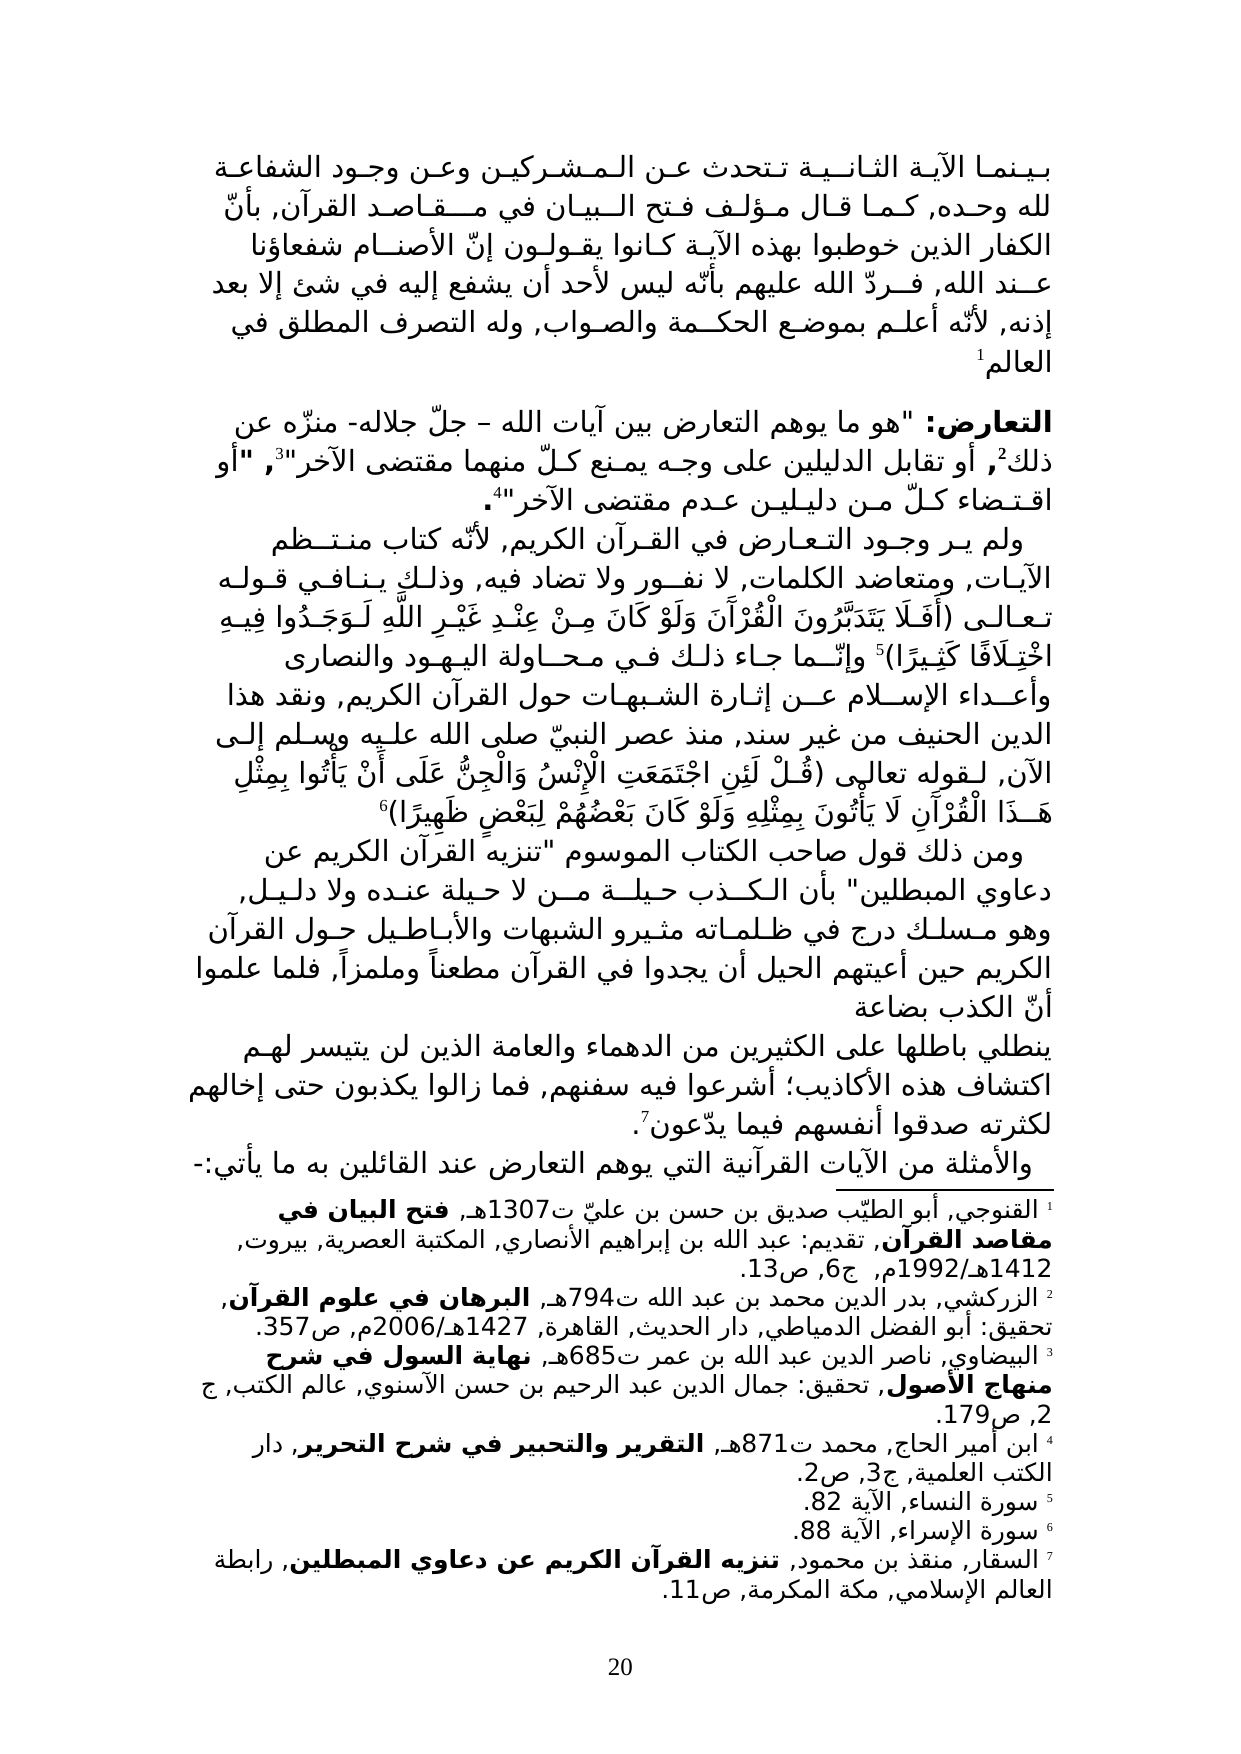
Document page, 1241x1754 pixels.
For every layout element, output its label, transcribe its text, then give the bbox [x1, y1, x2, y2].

text ولم يـر وجـود التـعـارض في القـرآن الكريم, لأنّه كتاب منـتــظم الآيـات, ومتعاضد الكلمات, لا نفــور ولا تضاد فيه, وذلـك يـنـافـي قـولـه تـعـالـى (أَفَـلَا يَتَدَبَّرُونَ الْقُرْآَنَ وَلَوْ كَانَ مِـنْ عِنْـدِ غَيْـرِ اللَّهِ لَـوَجَـدُوا فِيـهِ اخْتِـلَافًا كَثِـيرًا) وإنّــما جـاء ذلـك فـي مـحــاولة اليـهـود والنصارى وأعــداء الإســلام عــن إثـارة الشـبهـات حول القرآن الكريم, ونقد هذا الدين الحنيف من غير سند, منذ عصر النبيّ صلى الله علـيه وسـلم إلـى الآن, لـقوله تعالـى (قُـلْ لَئِنِ اجْتَمَعَتِ الْإِنْسُ وَالْجِنُّ عَلَى أَنْ يَأْتُوا بِمِثْلِ هَــذَا الْقُرْآَنِ لَا يَأْتُونَ بِمِثْلِهِ وَلَوْ كَانَ بَعْضُهُمْ لِبَعْضٍ ظَهِيرًا) [187, 522, 1053, 829]
text ويقول الباحث لا يوجد التناقض في الآيتين لأنّ الآية الأولى تتحدث عن المؤمنين وعن وجود الشفاعة مطلقـاً في يـوم القيامة, كمـا قــال مـؤلـف تفسير روح المعاني بأنّ الله مالك الشفاعة كّلها, لا يـستطيـع أحــد شفاعـة, إلا أن يكون المشـفـوع مرتضى الشـفـيع مـأذونـاً لـه, بـيـنمـا الآيـة الثـانــيـة تـتحدث عـن الـمـشـركيـن وعـن وجـود الشفاعـة لله وحـده, كـمـا قـال مـؤلـف فـتح الــبيـان في مـــقـاصـد القرآن, بأنّ الكفار الذين خوطبوا بهذه الآيـة كـانوا يقـولـون إنّ الأصنــام شفعاؤنا عــند الله, فــردّ الله عليهم بأنّه ليس لأحد أن يشفع إليه في شئ إلا بعد إذنه, لأنّه أعلـم بموضـع الحكــمة والصـواب, وله التصرف المطلق في العالم [187, 150, 1053, 379]
text والأمثلة من الآيات القرآنية التي يوهم التعارض عند القائلين به ما يأتي:- [187, 1146, 1053, 1180]
text ومن ذلك قول صاحب الكتاب الموسوم "تنزيه القرآن الكريم عن دعاوي المبطلين" بأن الـكــذب حـيلــة مــن لا حـيلة عنـده ولا دلـيـل, وهو مـسلـك درج في ظـلمـاته مثـيرو الشبهات والأبـاطـيل حـول القرآن الكريم حين أعيتهم الحيل أن يجدوا في القرآن مطعناً وملمزاً, فلما علموا أنّ الكذب بضاعة [187, 834, 1053, 1024]
text ينطلي باطلها على الكثيرين من الدهماء والعامة الذين لن يتيسر لهـم اكتشاف هذه الأكاذيب؛ أشرعوا فيه سفنهم, فما زالوا يكذبون حتى إخالهم لكثرته صدقوا أنفسهم فيما يدّعون. [187, 1029, 1053, 1141]
text التعارض: "هو ما يوهم التعارض بين آيات الله – جلّ جلاله- منزّه عن ذلك, أو تقابل الدليلين على وجـه يمـنع كـلّ منهما مقتضى الآخر", "أو اقـتـضاء كـلّ مـن دليـليـن عـدم مقتضى الآخر". [187, 405, 1053, 517]
